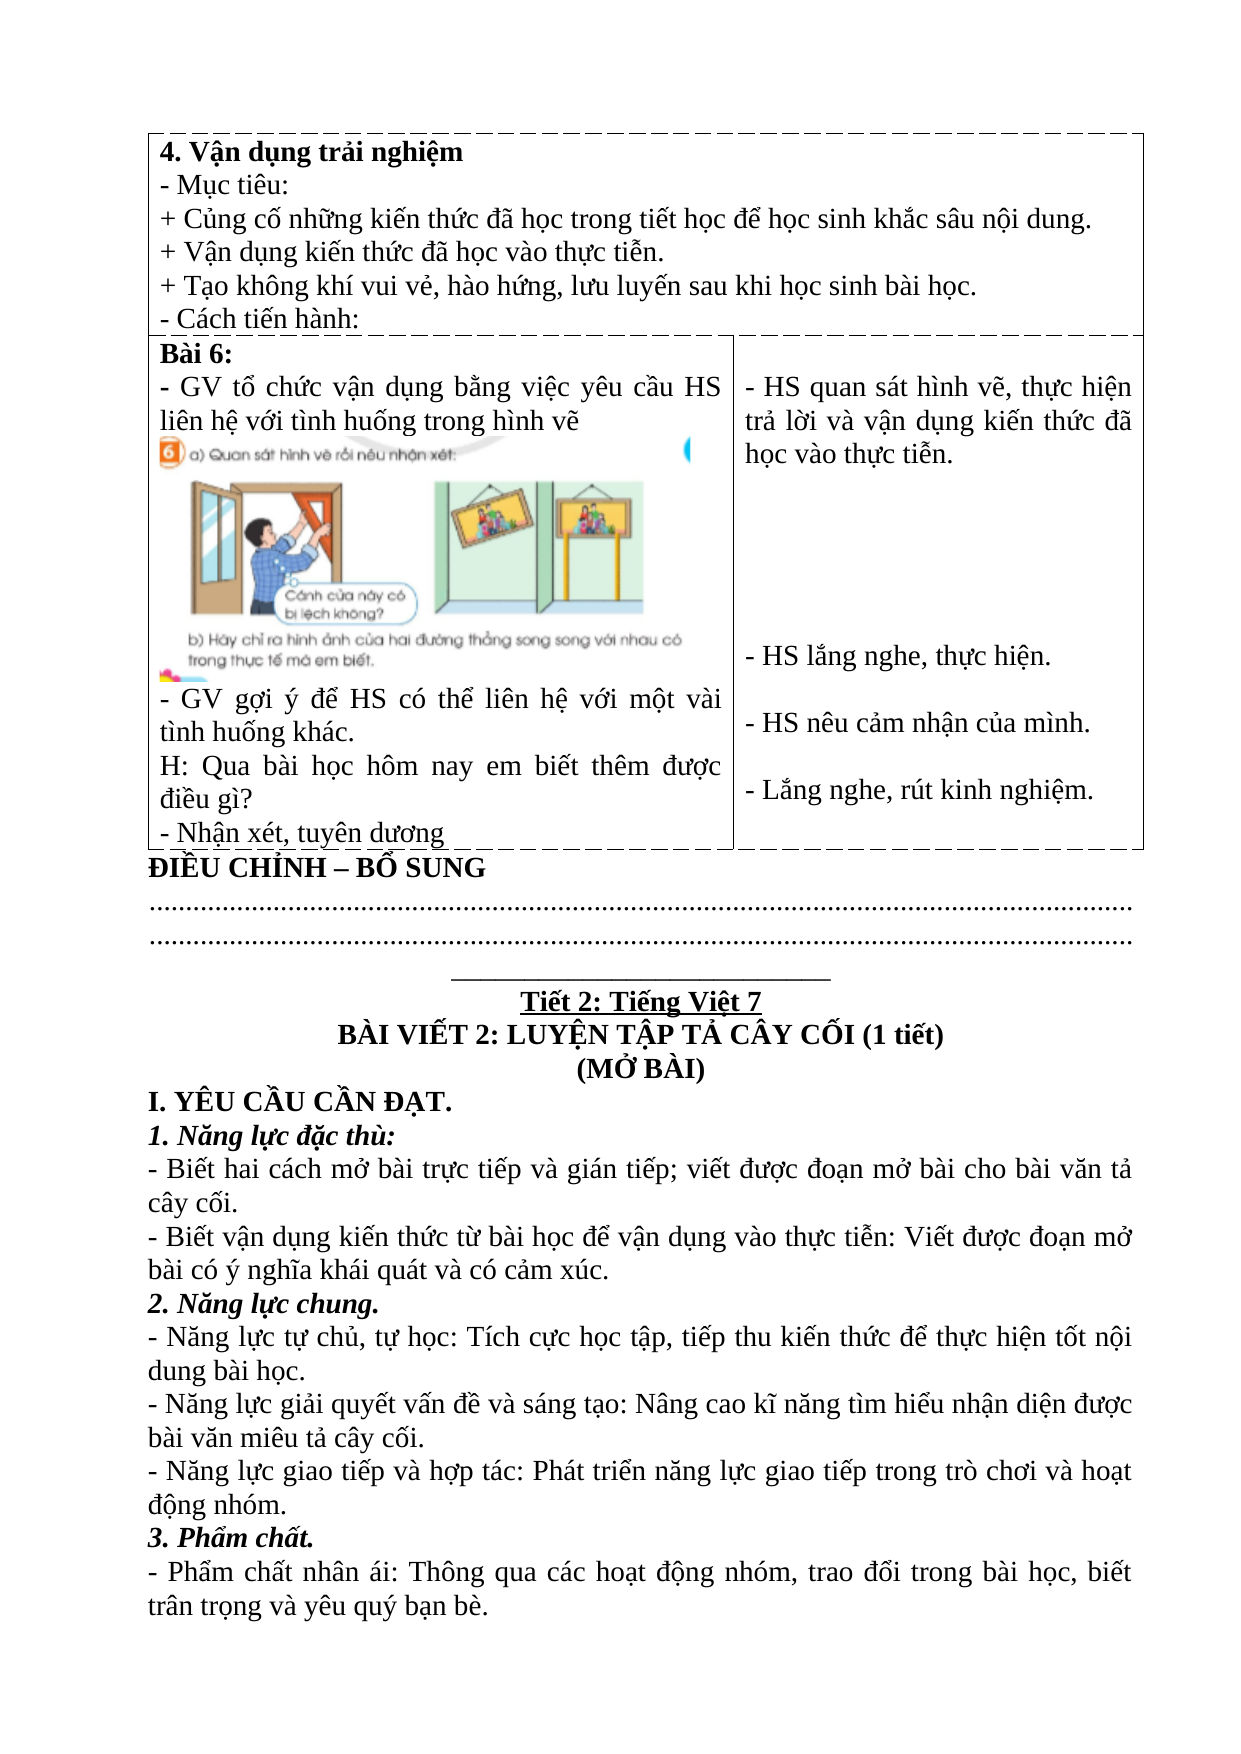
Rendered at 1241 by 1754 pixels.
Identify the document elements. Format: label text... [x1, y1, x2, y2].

text __________________________ [148, 950, 1134, 984]
text ĐIỀU CHỈNH – BỔ SUNG [148, 850, 1134, 883]
table_cell 4. Vận dụng trải nghiệm - Mục tiêu: + Củng cố những kiến thức đã học trong tiết học để học sinh khắc sâu nội dung. + Vận dụng kiến thức đã học vào thực tiễn. + Tạo không khí vui vẻ, hào hứng, lưu luyến sau khi học sinh bài học. - Cách tiến hành: [149, 133, 1143, 335]
text - Phẩm chất nhân ái: Thông qua các hoạt động nhóm, trao đổi trong bài học, biết trân trọng và yêu quý bạn bè. [148, 1554, 1134, 1621]
text - Năng lực giải quyết vấn đề và sáng tạo: Nâng cao kĩ năng tìm hiểu nhận diện được bài văn miêu tả cây cối. [148, 1386, 1134, 1453]
text .............................................................................................................................................................................................................................................................................. [148, 883, 1134, 950]
table_cell - HS quan sát hình vẽ, thực hiện trả lời và vận dụng kiến thức đã học vào thực tiễn. - HS lắng nghe, thực hiện. - HS nêu cảm nhận của mình. - Lắng nghe, rút kinh nghiệm. [734, 335, 1143, 849]
text I. YÊU CẦU CẦN ĐẠT. [148, 1084, 1134, 1118]
text Tiết 2: Tiếng Việt 7 [148, 984, 1134, 1017]
text - Biết vận dụng kiến thức từ bài học để vận dụng vào thực tiễn: Viết được đoạn mở bài có ý nghĩa khái quát và có cảm xúc. [148, 1219, 1134, 1286]
picture [159, 436, 691, 682]
text (MỞ BÀI) [148, 1051, 1134, 1084]
table_cell Bài 6: - GV tổ chức vận dụng bằng việc yêu cầu HS liên hệ với tình huống trong hình vẽ - GV gợi ý để HS có thể liên hệ với một vài tình huống khác. H: Qua bài học hôm nay em biết thêm được điều gì? - Nhận xét, tuyên dương [149, 335, 733, 849]
text - Năng lực tự chủ, tự học: Tích cực học tập, tiếp thu kiến thức để thực hiện tốt nội dung bài học. [148, 1319, 1134, 1386]
text 3. Phẩm chất. [148, 1521, 1134, 1554]
text BÀI VIẾT 2: LUYỆN TẬP TẢ CÂY CỐI (1 tiết) [148, 1017, 1134, 1051]
text - Biết hai cách mở bài trực tiếp và gián tiếp; viết được đoạn mở bài cho bài văn tả cây cối. [148, 1152, 1134, 1219]
text - Năng lực giao tiếp và hợp tác: Phát triển năng lực giao tiếp trong trò chơi và hoạt động nhóm. [148, 1453, 1134, 1521]
text 2. Năng lực chung. [148, 1286, 1134, 1319]
text 1. Năng lực đặc thù: [148, 1118, 1134, 1152]
